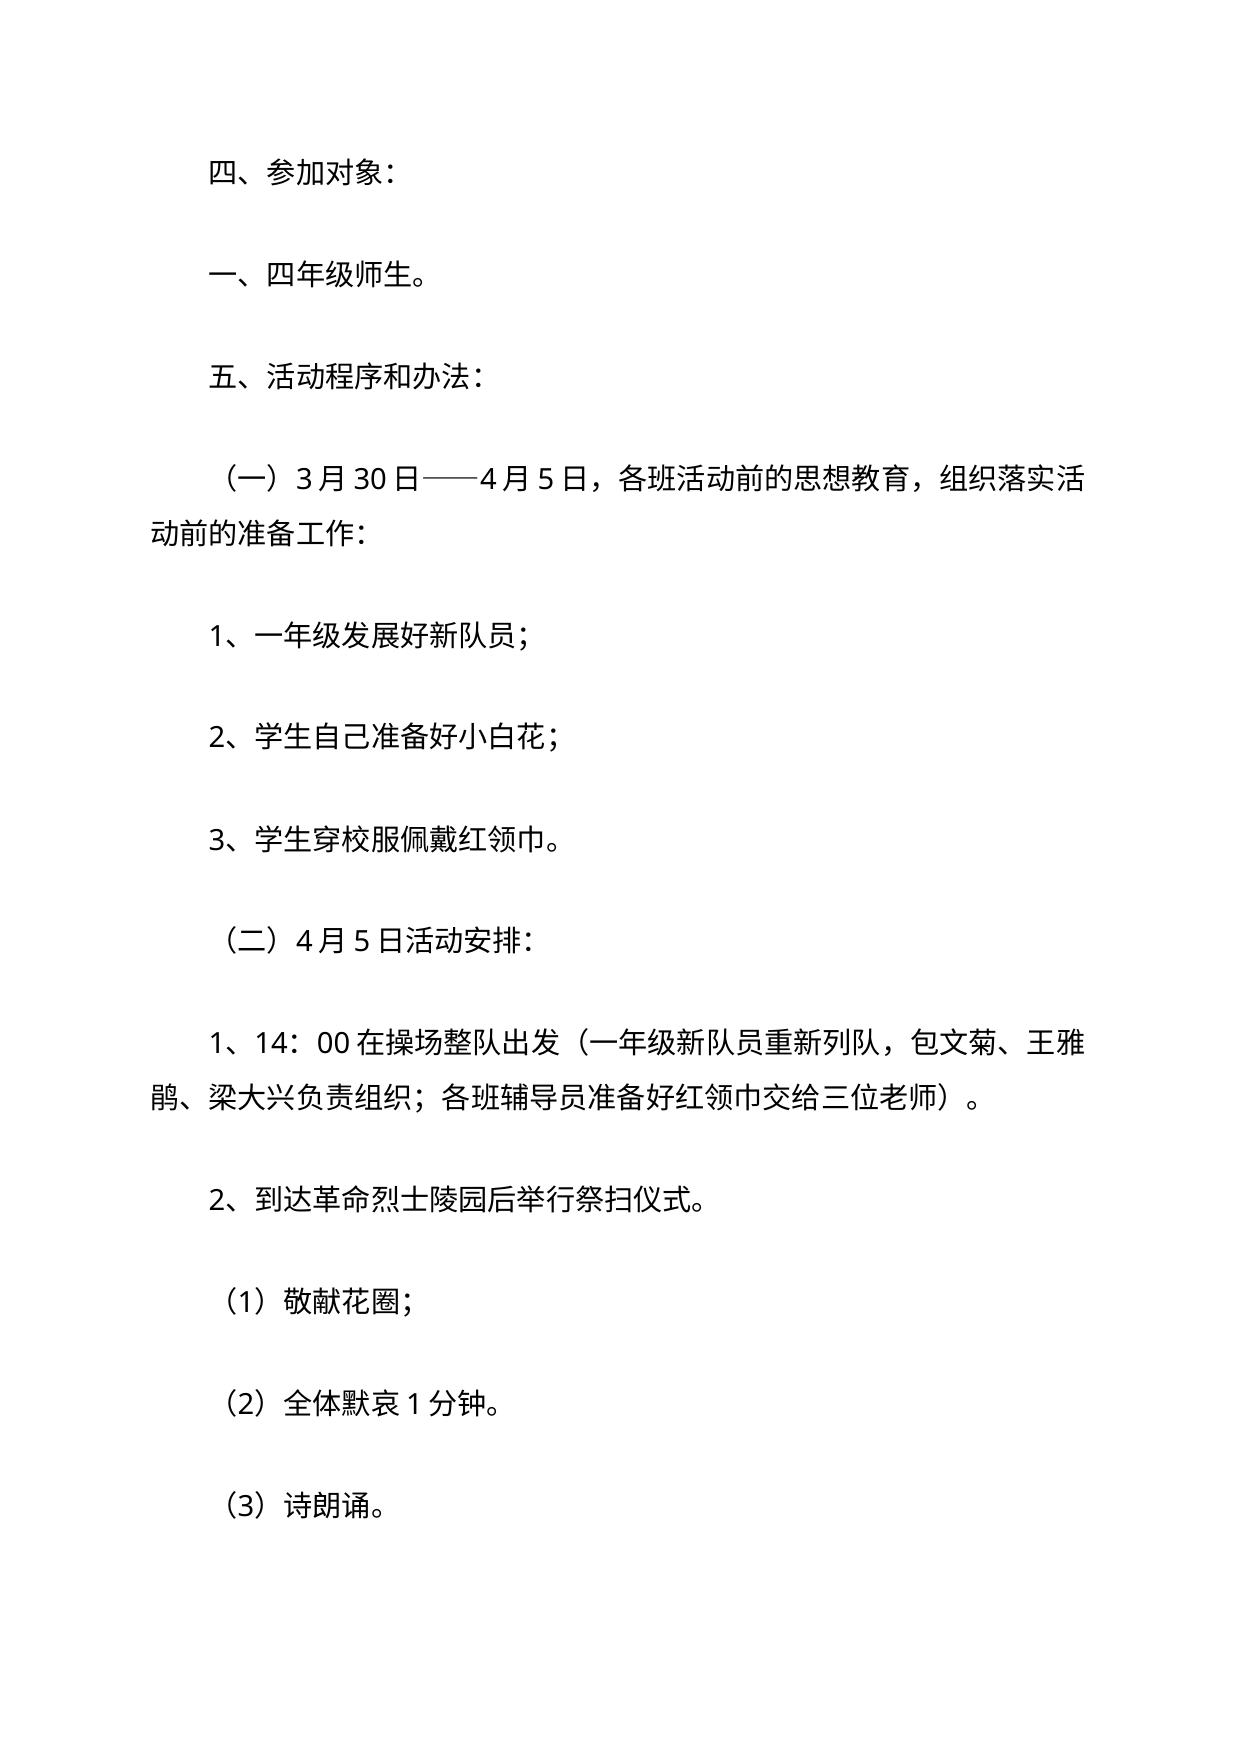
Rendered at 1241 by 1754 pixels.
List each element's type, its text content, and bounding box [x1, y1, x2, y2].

text （2）全体默哀1分钟。 [150, 1381, 1090, 1423]
text 3、学生穿校服佩戴红领巾。 [150, 816, 1090, 858]
text （3）诗朗诵。 [150, 1483, 1090, 1525]
text 四、参加对象： [150, 150, 1090, 192]
text （1）敬献花圈； [150, 1279, 1090, 1321]
text （一）3月30日——4月5日，各班活动前的思想教育，组织落实活动前的准备工作： [150, 455, 1090, 553]
text 一、四年级师生。 [150, 252, 1090, 294]
text 2、到达革命烈士陵园后举行祭扫仪式。 [150, 1177, 1090, 1219]
text 五、活动程序和办法： [150, 353, 1090, 396]
text （二）4月5日活动安排： [150, 918, 1090, 960]
text 1、14：00在操场整队出发（一年级新队员重新列队，包文菊、王雅鹃、梁大兴负责组织；各班辅导员准备好红领巾交给三位老师）。 [150, 1020, 1090, 1117]
text 1、一年级发展好新队员； [150, 612, 1090, 654]
text 2、学生自己准备好小白花； [150, 714, 1090, 756]
